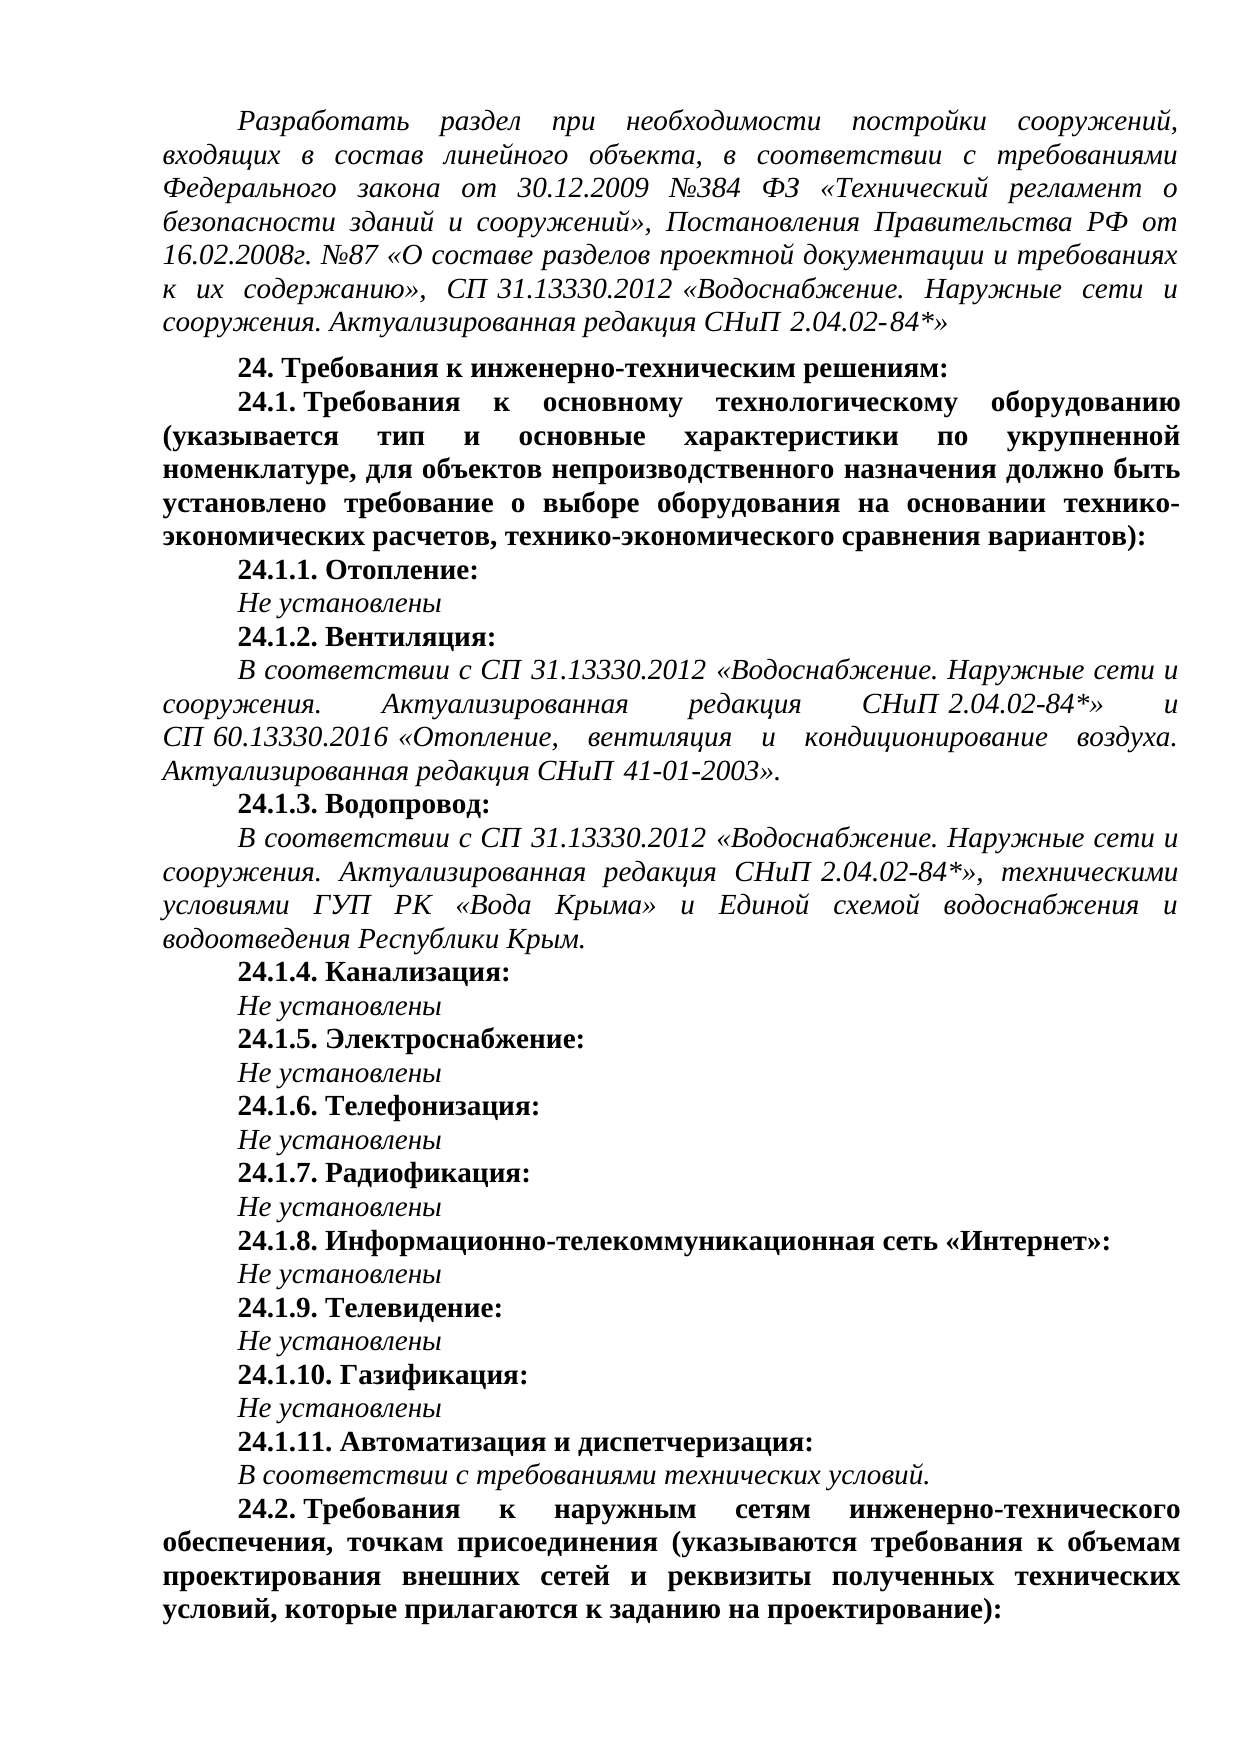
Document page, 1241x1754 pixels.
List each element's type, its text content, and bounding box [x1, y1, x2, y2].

text Не установлены [162, 1390, 1181, 1424]
text 24.1. Требования к основному технологическому оборудованию (указывается тип и основные характеристики по укрупненной номенклатуре, для объектов непроизводственного назначения должно быть установлено требование о выборе оборудования на основании технико-экономических расчетов, технико-экономического сравнения вариантов): [162, 384, 1181, 552]
text 24.1.11. Автоматизация и диспетчеризация: [162, 1424, 1181, 1457]
text Не установлены [162, 1055, 1181, 1088]
text 24.1.8. Информационно-телекоммуникационная сеть «Интернет»: [162, 1223, 1181, 1256]
text 24.1.10. Газификация: [162, 1357, 1181, 1390]
text Не установлены [162, 1122, 1181, 1156]
text 24.1.7. Радиофикация: [162, 1156, 1181, 1189]
text 24.1.2. Вентиляция: [162, 619, 1181, 652]
text Разработать раздел при необходимости постройки сооружений, входящих в состав линейного объекта, в соответствии с требованиями Федерального закона от 30.12.2009 №384 ФЗ «Технический регламент о безопасности зданий и сооружений», Постановления Правительства РФ от 16.02.2008г. №87 «О составе разделов проектной документации и требованиях к их содержанию», СП 31.13330.2012 «Водоснабжение. Наружные сети и сооружения. Актуализированная редакция СНиП 2.04.02-84*» [162, 103, 1181, 338]
text Не установлены [162, 1256, 1181, 1290]
text В соответствии с требованиями технических условий. [162, 1457, 1181, 1491]
text В соответствии с СП 31.13330.2012 «Водоснабжение. Наружные сети и сооружения. Актуализированная редакция СНиП 2.04.02-84*» и СП 60.13330.2016 «Отопление, вентиляция и кондиционирование воздуха. Актуализированная редакция СНиП 41-01-2003». [162, 652, 1181, 787]
text 24.2. Требования к наружным сетям инженерно-технического обеспечения, точкам присоединения (указываются требования к объемам проектирования внешних сетей и реквизиты полученных технических условий, которые прилагаются к заданию на проектирование): [162, 1491, 1181, 1625]
text 24.1.9. Телевидение: [162, 1290, 1181, 1323]
text 24.1.6. Телефонизация: [162, 1088, 1181, 1122]
text 24.1.3. Водопровод: [162, 787, 1181, 820]
text Не установлены [162, 1189, 1181, 1223]
text В соответствии с СП 31.13330.2012 «Водоснабжение. Наружные сети и сооружения. Актуализированная редакция СНиП 2.04.02-84*», техническими условиями ГУП РК «Вода Крыма» и Единой схемой водоснабжения и водоотведения Республики Крым. [162, 820, 1181, 954]
text 24.1.4. Канализация: [162, 954, 1181, 988]
text 24.1.1. Отопление: [162, 552, 1181, 585]
text Не установлены [162, 988, 1181, 1021]
text 24.1.5. Электроснабжение: [162, 1021, 1181, 1055]
text 24. Требования к инженерно-техническим решениям: [162, 351, 1181, 384]
text Не установлены [162, 1323, 1181, 1357]
text Не установлены [162, 585, 1181, 619]
